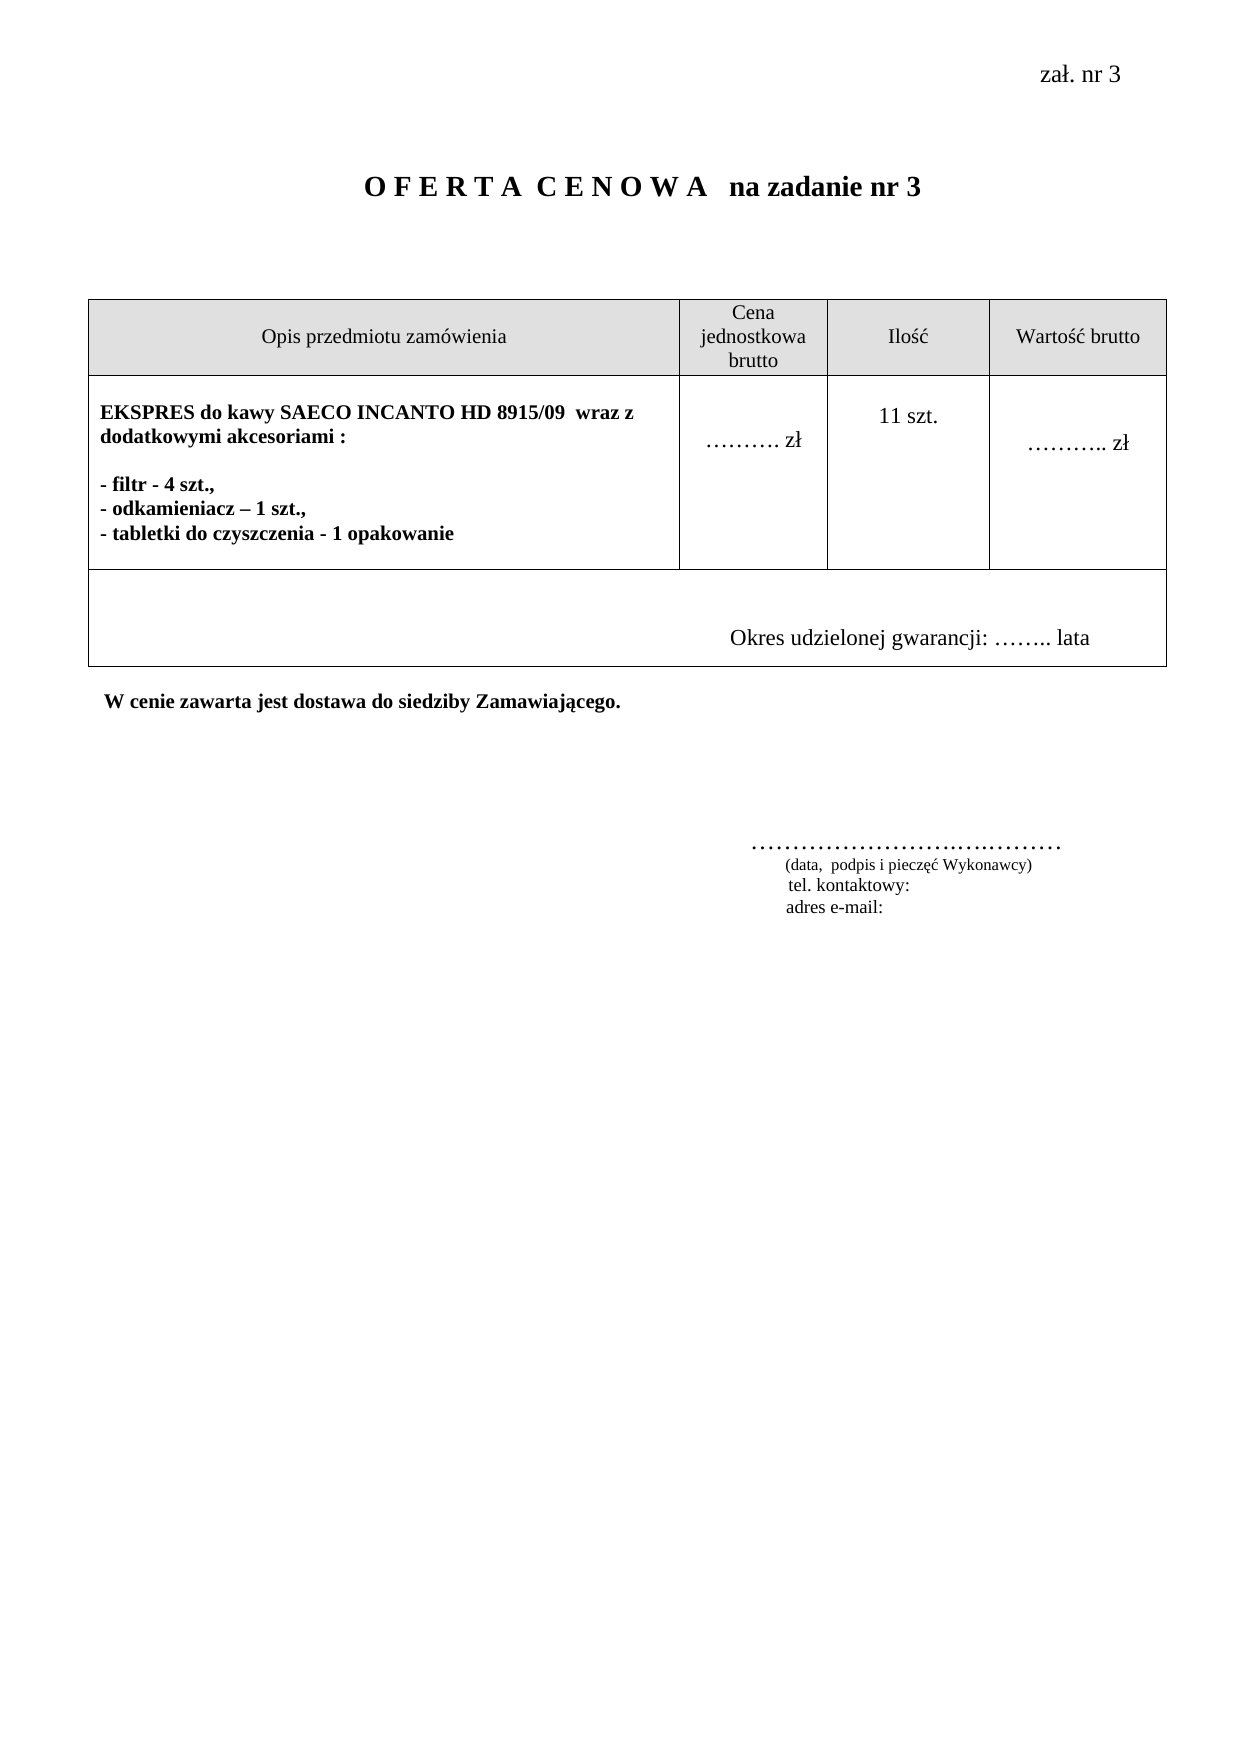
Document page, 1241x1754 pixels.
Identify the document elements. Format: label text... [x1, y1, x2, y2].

list W cenie zawarta jest dostawa do siedziby Zamawiającego. [103, 689, 1181, 713]
table_header Ilość [828, 300, 989, 375]
table_cell EKSPRES do kawy SAECO INCANTO HD 8915/09 wraz z dodatkowymi akcesoriami : - filtr - 4 szt., - odkamieniacz – 1 szt., - tabletki do czyszczenia - 1 opakowanie [89, 376, 679, 568]
text tel. kontaktowy: [103, 874, 1181, 896]
text O F E R T A C E N O W A na zadanie nr 3 [103, 169, 1181, 203]
text adres e-mail: [103, 896, 1181, 917]
text zał. nr 3 [103, 59, 1181, 88]
table_cell ……….. zł [990, 376, 1166, 568]
table_cell Okres udzielonej gwarancji: …….. lata [89, 570, 1166, 666]
table_header Cena jednostkowa brutto [680, 300, 827, 375]
table_header Opis przedmiotu zamówienia [89, 300, 679, 375]
table_cell 11 szt. [828, 376, 989, 568]
table_header Wartość brutto [990, 300, 1166, 375]
text (data, podpis i pieczęć Wykonawcy) [103, 855, 1181, 874]
table_cell ………. zł [680, 376, 827, 568]
text …………………….….……… [103, 826, 1181, 855]
